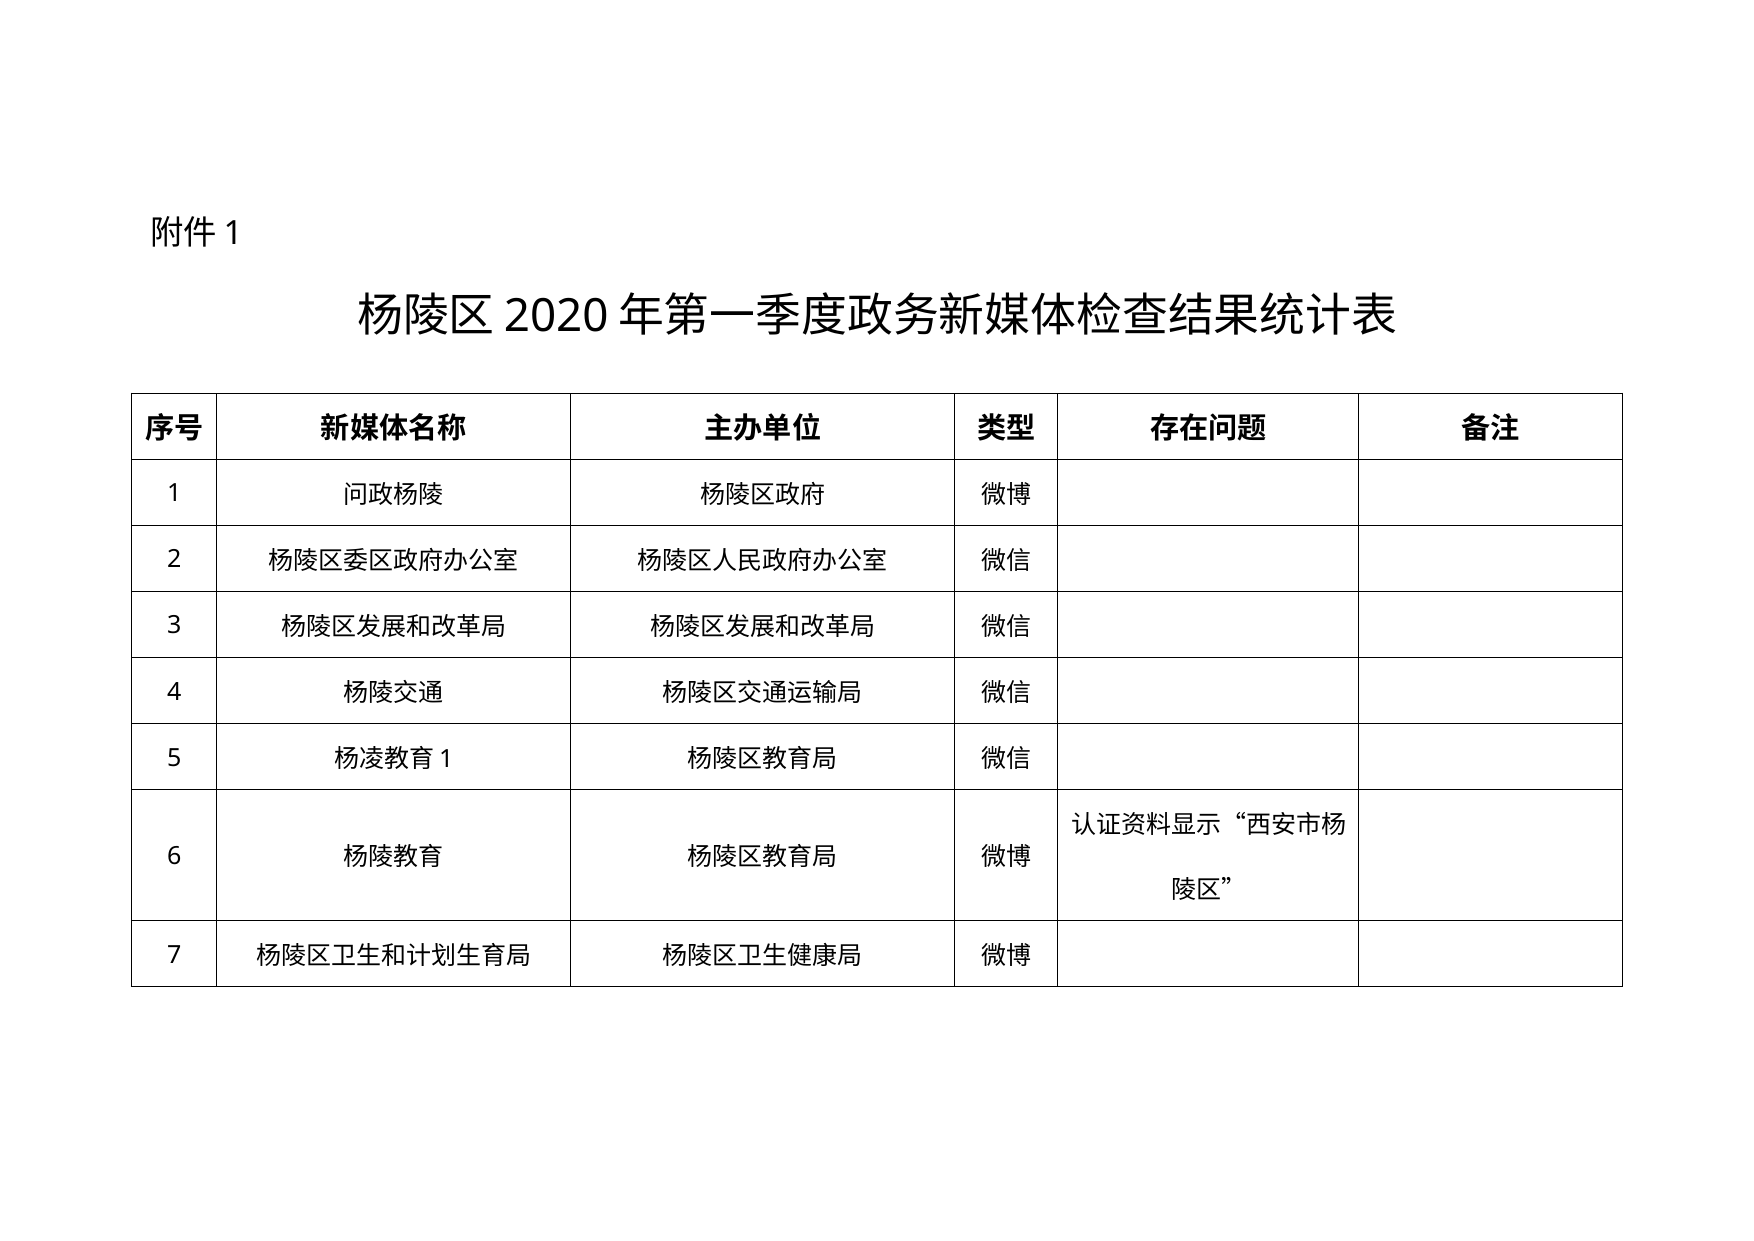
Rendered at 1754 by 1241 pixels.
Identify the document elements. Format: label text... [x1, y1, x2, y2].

table_cell [1359, 460, 1622, 525]
table_cell 问政杨陵 [217, 460, 570, 525]
table_cell 6 [132, 790, 216, 920]
table_header 类型 [955, 394, 1057, 459]
table_cell 4 [132, 658, 216, 723]
table_cell 微信 [955, 526, 1057, 591]
table_cell [1058, 658, 1358, 723]
table_cell 杨陵区发展和改革局 [571, 592, 954, 657]
table_cell 杨陵区教育局 [571, 724, 954, 789]
table_cell [1359, 658, 1622, 723]
table_cell 杨陵区交通运输局 [571, 658, 954, 723]
table_cell [1058, 592, 1358, 657]
table_cell 杨陵区教育局 [571, 790, 954, 920]
table_cell 杨陵交通 [217, 658, 570, 723]
table_cell [1058, 526, 1358, 591]
table_cell 2 [132, 526, 216, 591]
table_header 备注 [1359, 394, 1622, 459]
table_cell 微博 [955, 790, 1057, 920]
table_cell [1359, 724, 1622, 789]
table_cell 杨陵区委区政府办公室 [217, 526, 570, 591]
table_cell 微信 [955, 658, 1057, 723]
table_cell 杨陵区发展和改革局 [217, 592, 570, 657]
table_cell [1058, 921, 1358, 986]
text 杨陵区2020年第一季度政务新媒体检查结果统计表 [150, 263, 1604, 360]
table_cell 杨凌教育1 [217, 724, 570, 789]
table_cell 微信 [955, 724, 1057, 789]
table_cell 微博 [955, 921, 1057, 986]
table_cell [1058, 724, 1358, 789]
table_cell 杨陵区政府 [571, 460, 954, 525]
table_cell [1359, 592, 1622, 657]
table_cell 杨陵区卫生和计划生育局 [217, 921, 570, 986]
table_cell 微博 [955, 460, 1057, 525]
table_cell 杨陵教育 [217, 790, 570, 920]
table_cell 7 [132, 921, 216, 986]
table_cell [1359, 921, 1622, 986]
table_cell 杨陵区卫生健康局 [571, 921, 954, 986]
table_header 主办单位 [571, 394, 954, 459]
table_cell [1359, 790, 1622, 920]
table_cell 1 [132, 460, 216, 525]
table_cell 5 [132, 724, 216, 789]
table_header 存在问题 [1058, 394, 1358, 459]
table_cell 微信 [955, 592, 1057, 657]
text 附件1 [150, 198, 1604, 263]
table_cell 3 [132, 592, 216, 657]
table_cell 杨陵区人民政府办公室 [571, 526, 954, 591]
table_cell [1359, 526, 1622, 591]
table_cell [1058, 460, 1358, 525]
table_header 新媒体名称 [217, 394, 570, 459]
table_header 序号 [132, 394, 216, 459]
table_cell 认证资料显示“西安市杨陵区” [1058, 790, 1358, 920]
